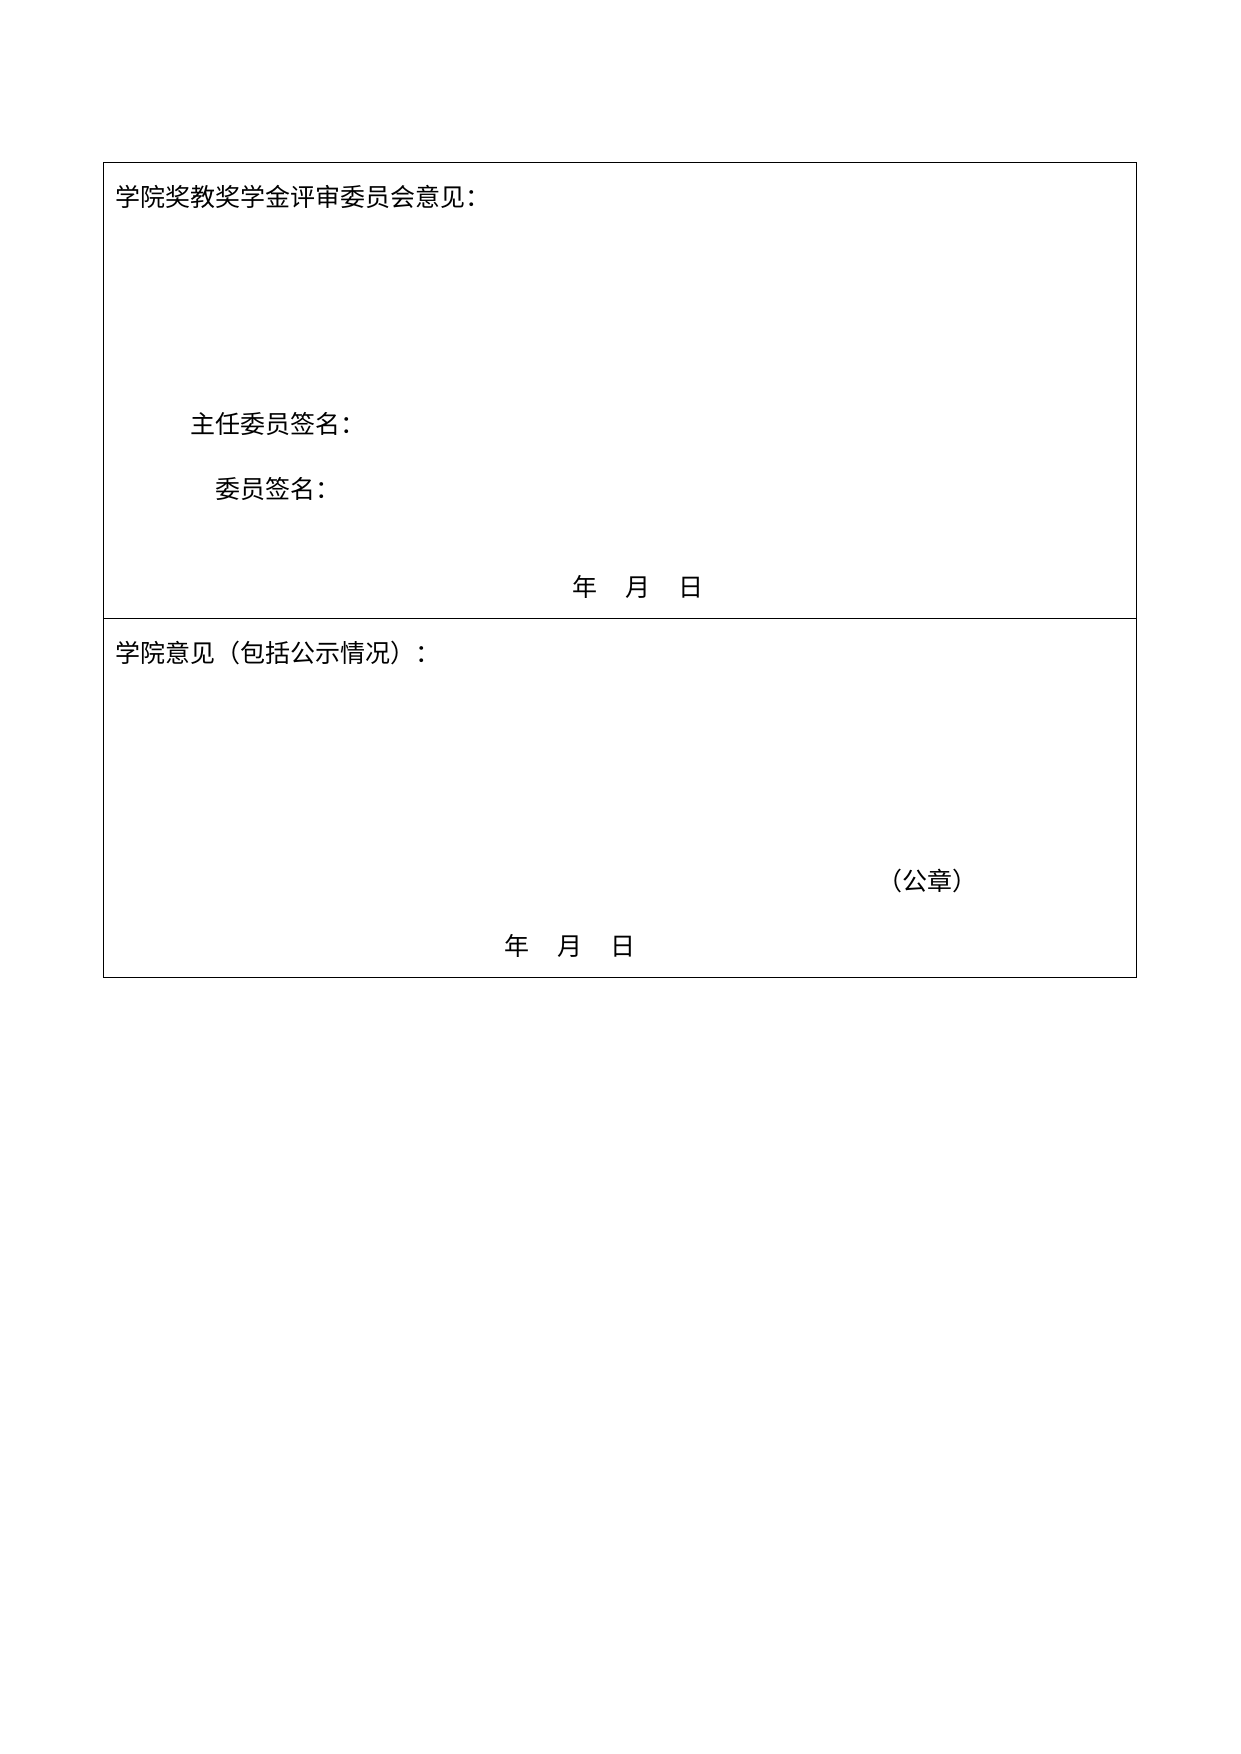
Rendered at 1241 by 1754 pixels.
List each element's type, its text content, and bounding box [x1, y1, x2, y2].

table_cell 学院奖教奖学金评审委员会意见： 主任委员签名： 委员签名： 年 月 日 [104, 163, 1136, 618]
table_cell 学院意见（包括公示情况）： （公章） 年 月 日 [104, 619, 1136, 977]
